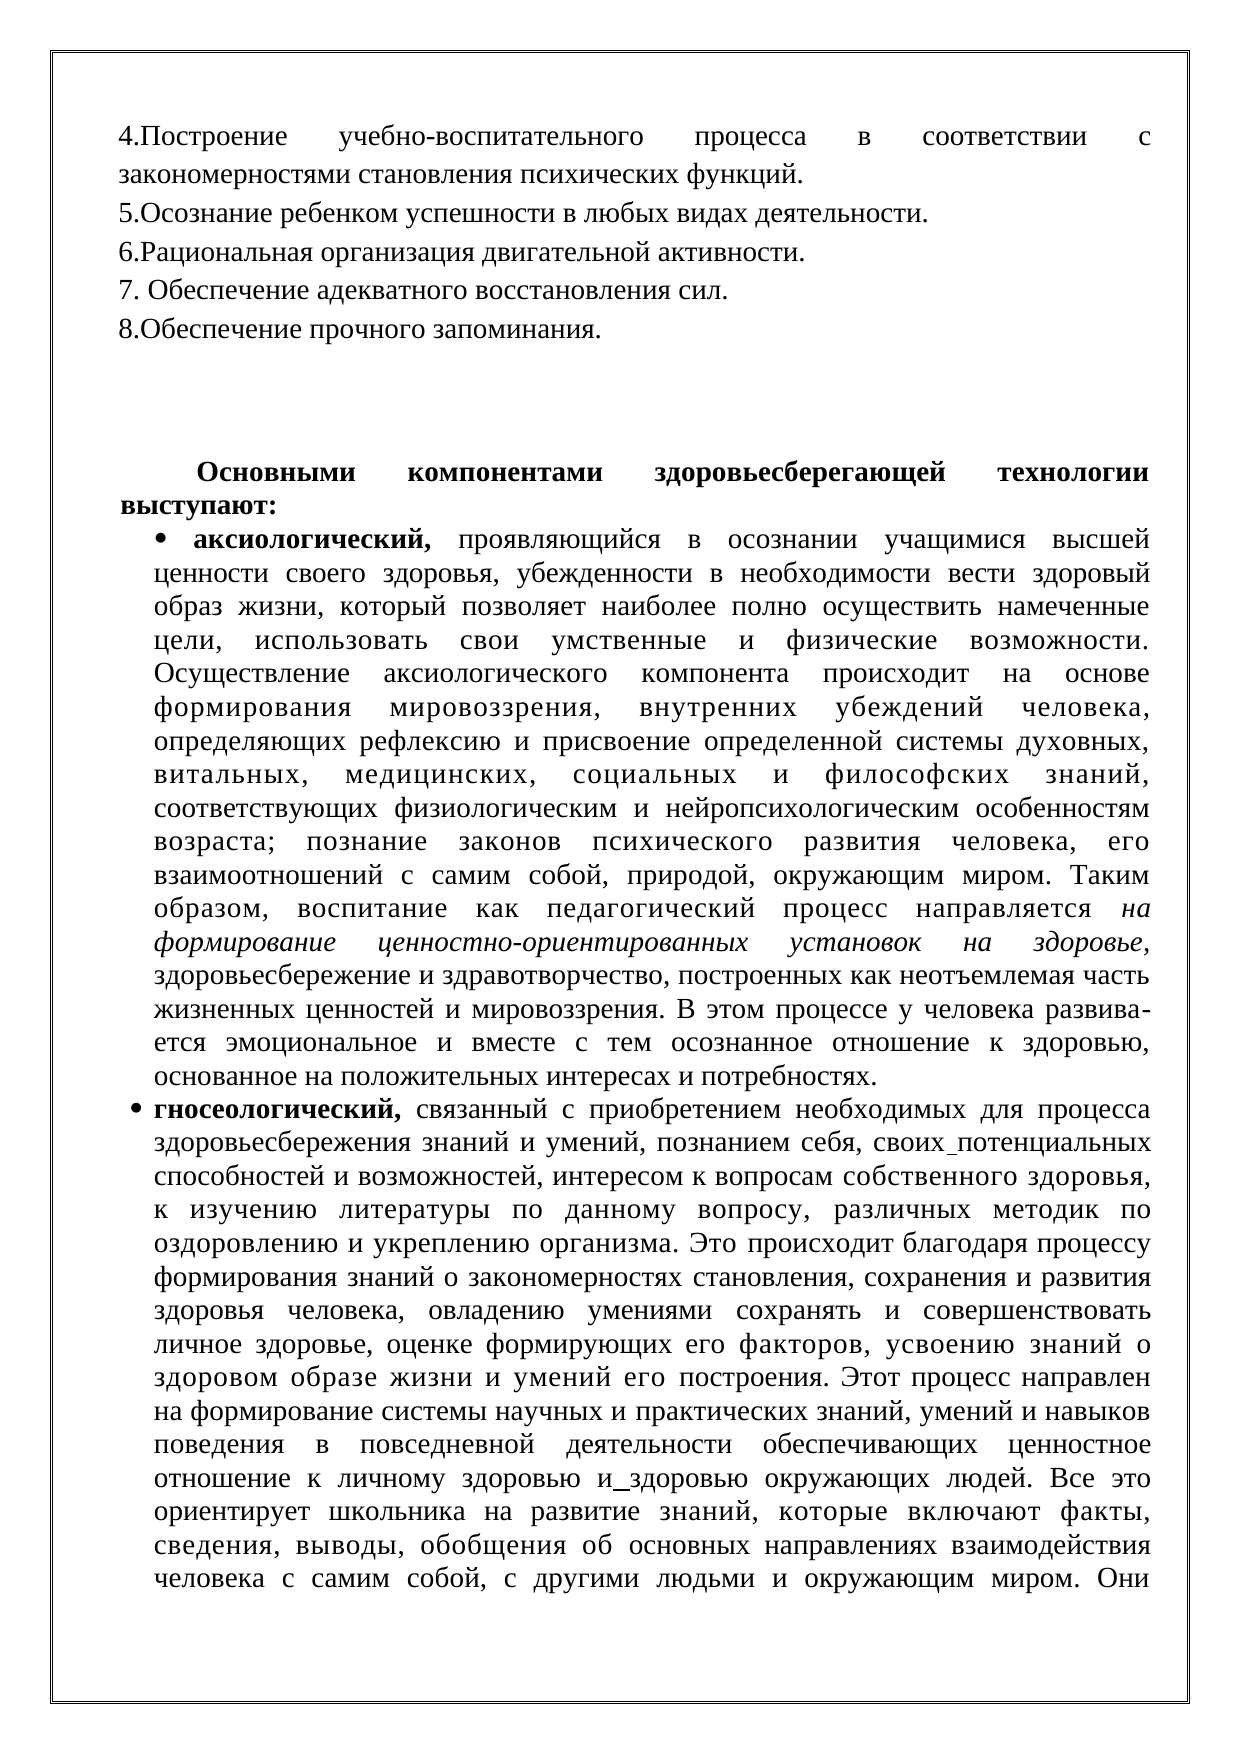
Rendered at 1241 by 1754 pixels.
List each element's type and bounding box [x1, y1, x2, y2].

table_header [118, 118, 1152, 1595]
